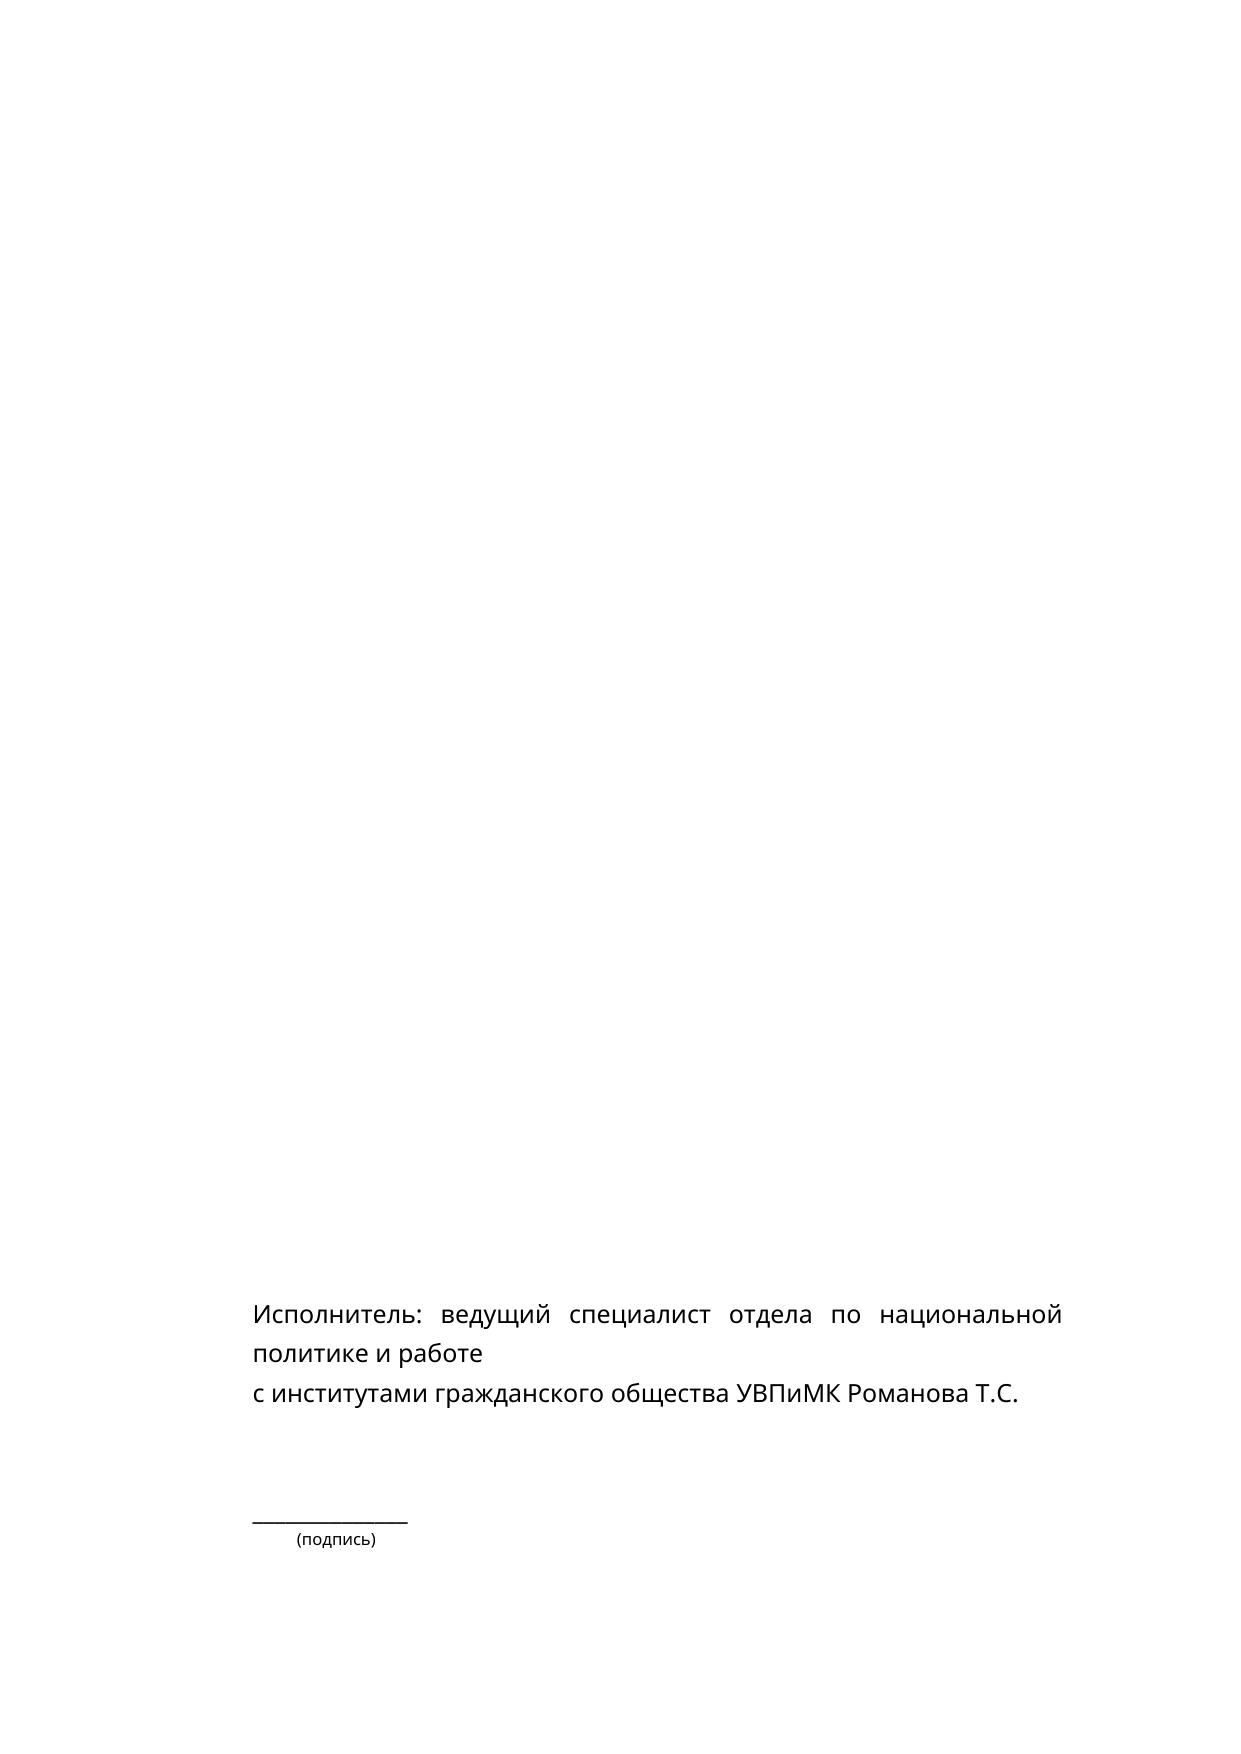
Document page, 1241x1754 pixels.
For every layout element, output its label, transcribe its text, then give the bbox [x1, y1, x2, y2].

text Исполнитель: ведущий специалист отдела по национальной политике и работе [252, 1297, 1063, 1370]
text ______________ [252, 1493, 1063, 1527]
text (подпись) [252, 1527, 1063, 1550]
text с институтами гражданского общества УВПиМК Романова Т.С. [252, 1375, 1063, 1409]
